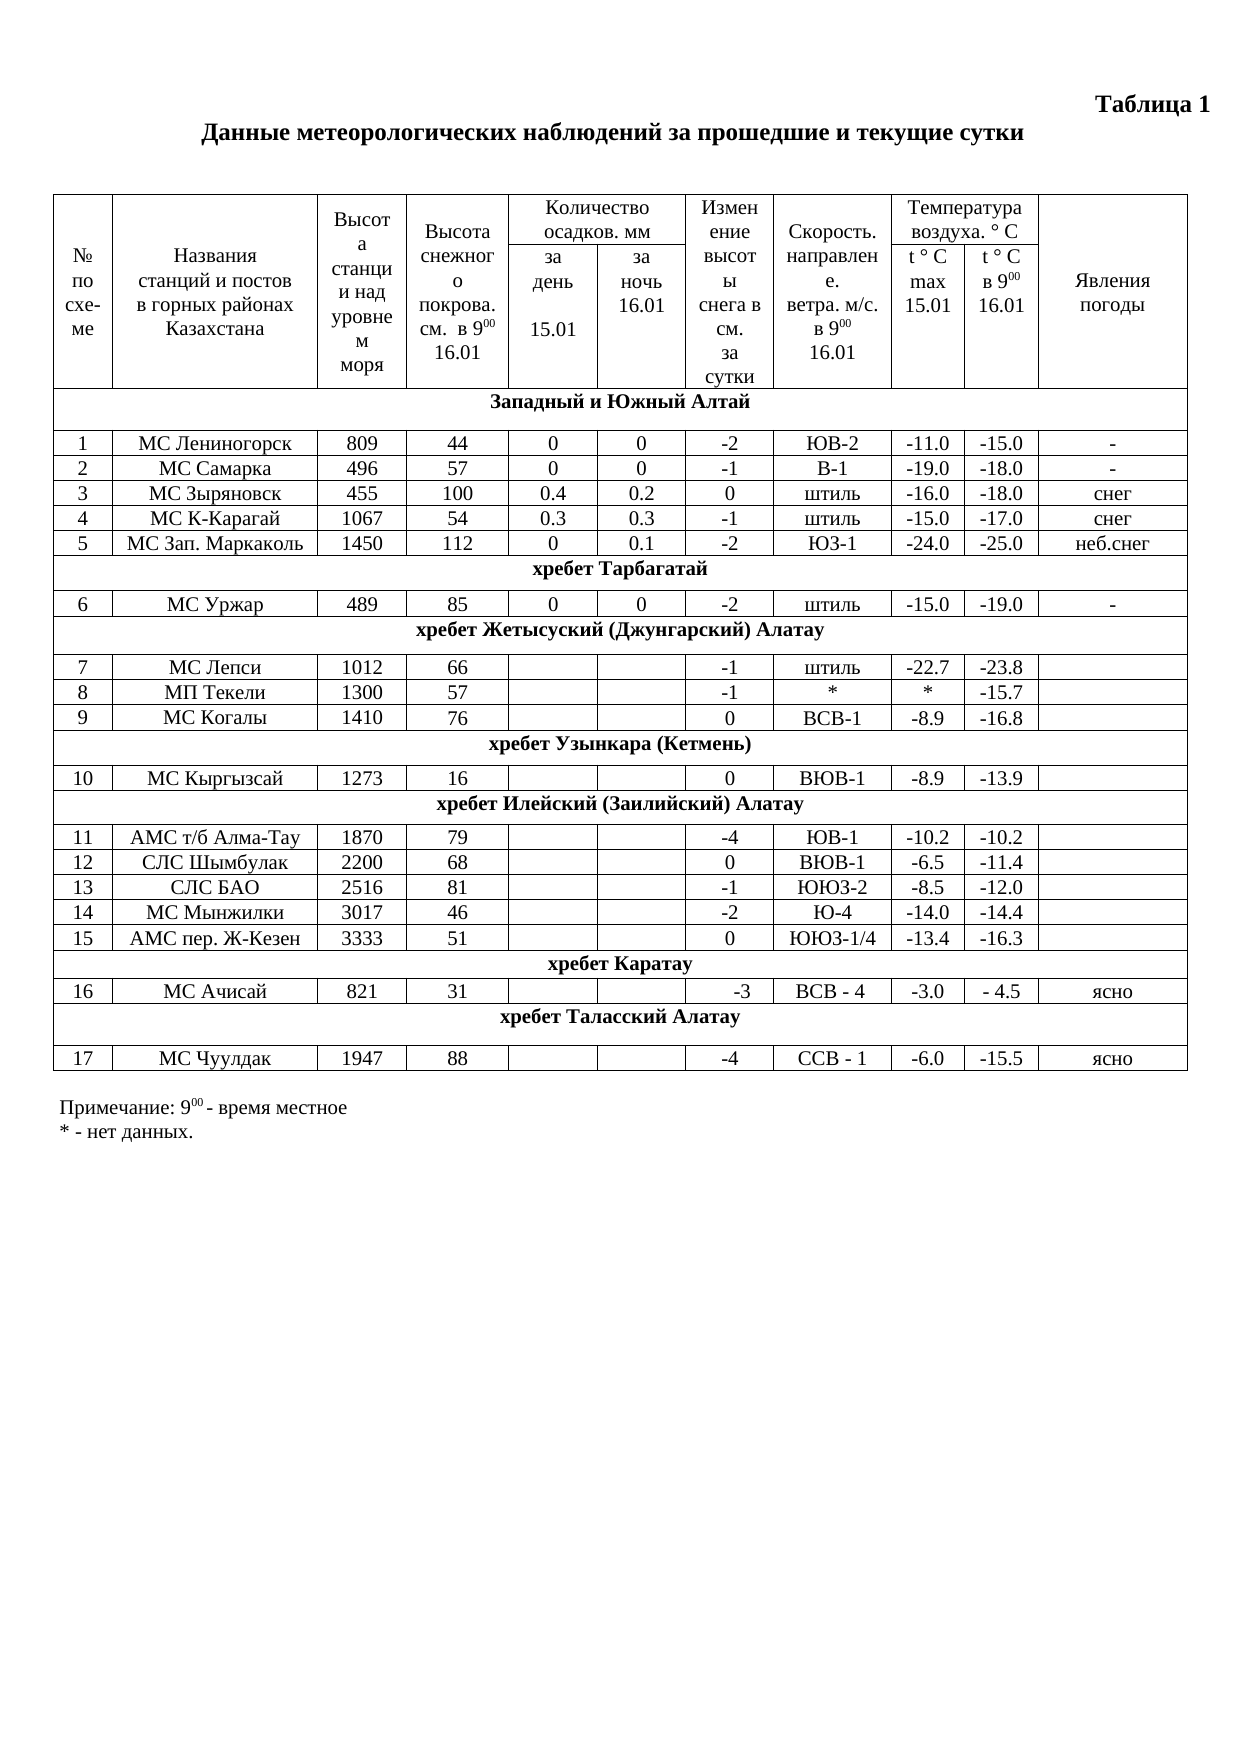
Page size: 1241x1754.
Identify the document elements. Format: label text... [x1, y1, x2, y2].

table_cell 3 [54, 481, 112, 505]
table_cell 1410 [318, 705, 406, 730]
table_cell 0 [509, 531, 597, 555]
table_cell ЮВ-1 [774, 825, 891, 849]
table_cell 0 [598, 456, 685, 480]
table_cell снег [1039, 506, 1187, 530]
table_cell - [1039, 591, 1187, 616]
table_cell 455 [318, 481, 406, 505]
table_cell ЮЮЗ-1/4 [774, 925, 891, 949]
table_cell неб.снег [1039, 531, 1187, 555]
table_cell 51 [407, 925, 508, 949]
table_cell -3.0 [892, 979, 964, 1003]
table_cell 76 [407, 705, 508, 730]
table_cell МС Лепси [113, 655, 317, 679]
table_cell [509, 766, 597, 790]
table_cell МС Самарка [113, 456, 317, 480]
table_cell 1947 [318, 1046, 406, 1070]
table_cell штиль [774, 655, 891, 679]
table_cell [1039, 825, 1187, 849]
table_cell [598, 1046, 685, 1070]
table_header Количество осадков. мм [509, 195, 685, 243]
table_cell -10.2 [892, 825, 964, 849]
text * - нет данных. [59, 1119, 1211, 1143]
table_cell 54 [407, 506, 508, 530]
table_cell -2 [686, 900, 773, 924]
table_cell 81 [407, 875, 508, 899]
table_cell -11.0 [892, 431, 964, 455]
table_cell 17 [54, 1046, 112, 1070]
table_cell Ю-4 [774, 900, 891, 924]
table_cell 0.3 [509, 506, 597, 530]
table_cell -4 [686, 825, 773, 849]
table_cell -22.7 [892, 655, 964, 679]
table_cell -24.0 [892, 531, 964, 555]
table_cell 16 [54, 979, 112, 1003]
table_cell штиль [774, 506, 891, 530]
table_cell 0 [598, 431, 685, 455]
table_cell 0 [686, 850, 773, 874]
table_cell -11.4 [965, 850, 1038, 874]
table_cell 68 [407, 850, 508, 874]
table_cell ЮВ-2 [774, 431, 891, 455]
table_cell 9 [54, 705, 112, 730]
table_cell -3 [686, 979, 773, 1003]
table_cell * [774, 680, 891, 704]
table_cell -15.0 [892, 591, 964, 616]
table_cell -19.0 [965, 591, 1038, 616]
table_cell Западный и Южный Алтай [54, 389, 1187, 429]
subtitle Данные метеорологических наблюдений за прошедшие и текущие сутки [15, 117, 1211, 146]
table_cell 0.2 [598, 481, 685, 505]
table_cell 0 [686, 481, 773, 505]
table_cell МС Зап. Маркаколь [113, 531, 317, 555]
table_cell СЛС БАО [113, 875, 317, 899]
table_cell 0 [686, 925, 773, 949]
table_header Высота снежного покрова. см. в 900 16.01 [407, 195, 508, 388]
table_cell 31 [407, 979, 508, 1003]
table_cell -2 [686, 531, 773, 555]
table_cell ВСВ-1 [774, 705, 891, 730]
table_cell [509, 825, 597, 849]
table_cell штиль [774, 591, 891, 616]
table_cell [509, 850, 597, 874]
table_cell 11 [54, 825, 112, 849]
table_cell снег [1039, 481, 1187, 505]
table_cell -6.0 [892, 1046, 964, 1070]
table_cell t ° С mаx 15.01 [892, 245, 964, 388]
table_cell ясно [1039, 979, 1187, 1003]
table_header Скорость. направлене. ветра. м/с. в 900 16.01 [774, 195, 891, 388]
table_cell 100 [407, 481, 508, 505]
table_cell хребет Узынкара (Кетмень) [54, 731, 1187, 764]
table_cell [598, 979, 685, 1003]
table_cell 0 [686, 766, 773, 790]
text Примечание: 900 - время местное [59, 1095, 1211, 1119]
table_cell -18.0 [965, 456, 1038, 480]
table_cell -23.8 [965, 655, 1038, 679]
table_cell - 4.5 [965, 979, 1038, 1003]
table_cell 7 [54, 655, 112, 679]
table_cell АМС т/б Алма-Тау [113, 825, 317, 849]
table_cell [509, 705, 597, 730]
table_cell МС Ачисай [113, 979, 317, 1003]
table_cell [598, 875, 685, 899]
table_cell ВЮВ-1 [774, 766, 891, 790]
table_cell -1 [686, 506, 773, 530]
table_cell хребет Тарбагатай [54, 556, 1187, 590]
table_cell [1039, 655, 1187, 679]
table_cell 8 [54, 680, 112, 704]
table_header Явления погоды [1039, 195, 1187, 388]
table_cell - [1039, 431, 1187, 455]
table_cell МП Текели [113, 680, 317, 704]
table_cell -14.4 [965, 900, 1038, 924]
table_cell 57 [407, 456, 508, 480]
table_cell [1039, 680, 1187, 704]
table_cell 3017 [318, 900, 406, 924]
table_cell t ° С в 900 16.01 [965, 245, 1038, 388]
table_cell МС Когалы [113, 705, 317, 730]
table_cell [509, 900, 597, 924]
table_cell 0 [509, 591, 597, 616]
table_cell -4 [686, 1046, 773, 1070]
table_cell 2200 [318, 850, 406, 874]
table_cell 0 [598, 591, 685, 616]
table_cell 46 [407, 900, 508, 924]
table_header Высота станции над уровнем моря [318, 195, 406, 388]
table_cell хребет Таласский Алатау [54, 1004, 1187, 1045]
table_cell 5 [54, 531, 112, 555]
table_cell -1 [686, 655, 773, 679]
table_cell МС Мынжилки [113, 900, 317, 924]
table_cell 79 [407, 825, 508, 849]
table_cell 1067 [318, 506, 406, 530]
table_cell МС К-Карагай [113, 506, 317, 530]
table_cell МС Зыряновск [113, 481, 317, 505]
table_cell 13 [54, 875, 112, 899]
table_cell 112 [407, 531, 508, 555]
table_cell 1 [54, 431, 112, 455]
table_cell -25.0 [965, 531, 1038, 555]
table_cell [509, 925, 597, 949]
table_cell 0 [509, 456, 597, 480]
table_cell 3333 [318, 925, 406, 949]
table_cell 12 [54, 850, 112, 874]
table_cell -8.9 [892, 766, 964, 790]
table_cell -16.0 [892, 481, 964, 505]
table_cell 1300 [318, 680, 406, 704]
table_cell хребет Жетысуский (Джунгарский) Алатау [54, 617, 1187, 654]
table_cell 489 [318, 591, 406, 616]
table_cell АМС пер. Ж-Кезен [113, 925, 317, 949]
table_cell 1870 [318, 825, 406, 849]
table_cell [1039, 875, 1187, 899]
table_cell [1039, 925, 1187, 949]
table_cell [598, 655, 685, 679]
table_cell 66 [407, 655, 508, 679]
table_header Названия станций и постов в горных районах Казахстана [113, 195, 317, 388]
table_cell ЮЗ-1 [774, 531, 891, 555]
table_cell 496 [318, 456, 406, 480]
table_cell [598, 680, 685, 704]
table_cell [509, 680, 597, 704]
table_cell ВЮВ-1 [774, 850, 891, 874]
table_cell МС Уржар [113, 591, 317, 616]
table_cell 0.4 [509, 481, 597, 505]
table_cell [1039, 766, 1187, 790]
table_cell -16.3 [965, 925, 1038, 949]
table_cell 2516 [318, 875, 406, 899]
table_cell [1039, 850, 1187, 874]
table_cell 0 [509, 431, 597, 455]
table_cell [509, 655, 597, 679]
table_cell [1039, 705, 1187, 730]
table_cell 4 [54, 506, 112, 530]
table_cell -1 [686, 456, 773, 480]
table_cell -8.5 [892, 875, 964, 899]
table_header Температура воздуха. ° C [892, 195, 1038, 243]
table_cell 1273 [318, 766, 406, 790]
table_cell 6 [54, 591, 112, 616]
table_cell штиль [774, 481, 891, 505]
table_cell хребет Илейский (Заилийский) Алатау [54, 791, 1187, 824]
table_header Изменение высоты снега в см. за сутки [686, 195, 773, 388]
table_cell [509, 979, 597, 1003]
table_cell [598, 825, 685, 849]
table_cell 1450 [318, 531, 406, 555]
table_cell 16 [407, 766, 508, 790]
table_cell МС Чуулдак [113, 1046, 317, 1070]
table_cell В-1 [774, 456, 891, 480]
table_cell [509, 875, 597, 899]
table_cell -13.9 [965, 766, 1038, 790]
table_cell 44 [407, 431, 508, 455]
table_cell [1039, 900, 1187, 924]
table_cell 0 [686, 705, 773, 730]
table_cell -2 [686, 431, 773, 455]
table_cell -18.0 [965, 481, 1038, 505]
table_cell -15.5 [965, 1046, 1038, 1070]
table_cell 10 [54, 766, 112, 790]
table_cell [598, 766, 685, 790]
table_cell за день 15.01 [509, 245, 597, 388]
table_cell 821 [318, 979, 406, 1003]
table_cell -15.0 [892, 506, 964, 530]
table_cell -12.0 [965, 875, 1038, 899]
table_cell -8.9 [892, 705, 964, 730]
table_cell 85 [407, 591, 508, 616]
subtitle Таблица 1 [15, 89, 1211, 117]
table_cell ясно [1039, 1046, 1187, 1070]
table_cell * [892, 680, 964, 704]
table_cell -15.0 [965, 431, 1038, 455]
table_cell -1 [686, 875, 773, 899]
table_cell 1012 [318, 655, 406, 679]
table_cell [598, 925, 685, 949]
table_cell - [1039, 456, 1187, 480]
table_cell СЛС Шымбулак [113, 850, 317, 874]
table_cell [598, 850, 685, 874]
table_cell -16.8 [965, 705, 1038, 730]
table_cell -13.4 [892, 925, 964, 949]
table_cell -2 [686, 591, 773, 616]
table_cell -14.0 [892, 900, 964, 924]
table_cell -15.7 [965, 680, 1038, 704]
table_cell хребет Каратау [54, 951, 1187, 978]
table_cell [598, 705, 685, 730]
table_cell МС Кыргызсай [113, 766, 317, 790]
table_cell [509, 1046, 597, 1070]
table_cell 88 [407, 1046, 508, 1070]
table_header № по схе-ме [54, 195, 112, 388]
table_cell ЮЮЗ-2 [774, 875, 891, 899]
table_cell -1 [686, 680, 773, 704]
table_cell 57 [407, 680, 508, 704]
table_cell 809 [318, 431, 406, 455]
table_cell -17.0 [965, 506, 1038, 530]
table_cell МС Лениногорск [113, 431, 317, 455]
table_cell 0.3 [598, 506, 685, 530]
table_cell ССВ - 1 [774, 1046, 891, 1070]
table_cell 14 [54, 900, 112, 924]
table_cell -6.5 [892, 850, 964, 874]
table_cell [598, 900, 685, 924]
table_cell -19.0 [892, 456, 964, 480]
table_cell -10.2 [965, 825, 1038, 849]
table_cell ВСВ - 4 [774, 979, 891, 1003]
table_cell 0.1 [598, 531, 685, 555]
table_cell 15 [54, 925, 112, 949]
table_cell за ночь 16.01 [598, 245, 685, 388]
table_cell 2 [54, 456, 112, 480]
